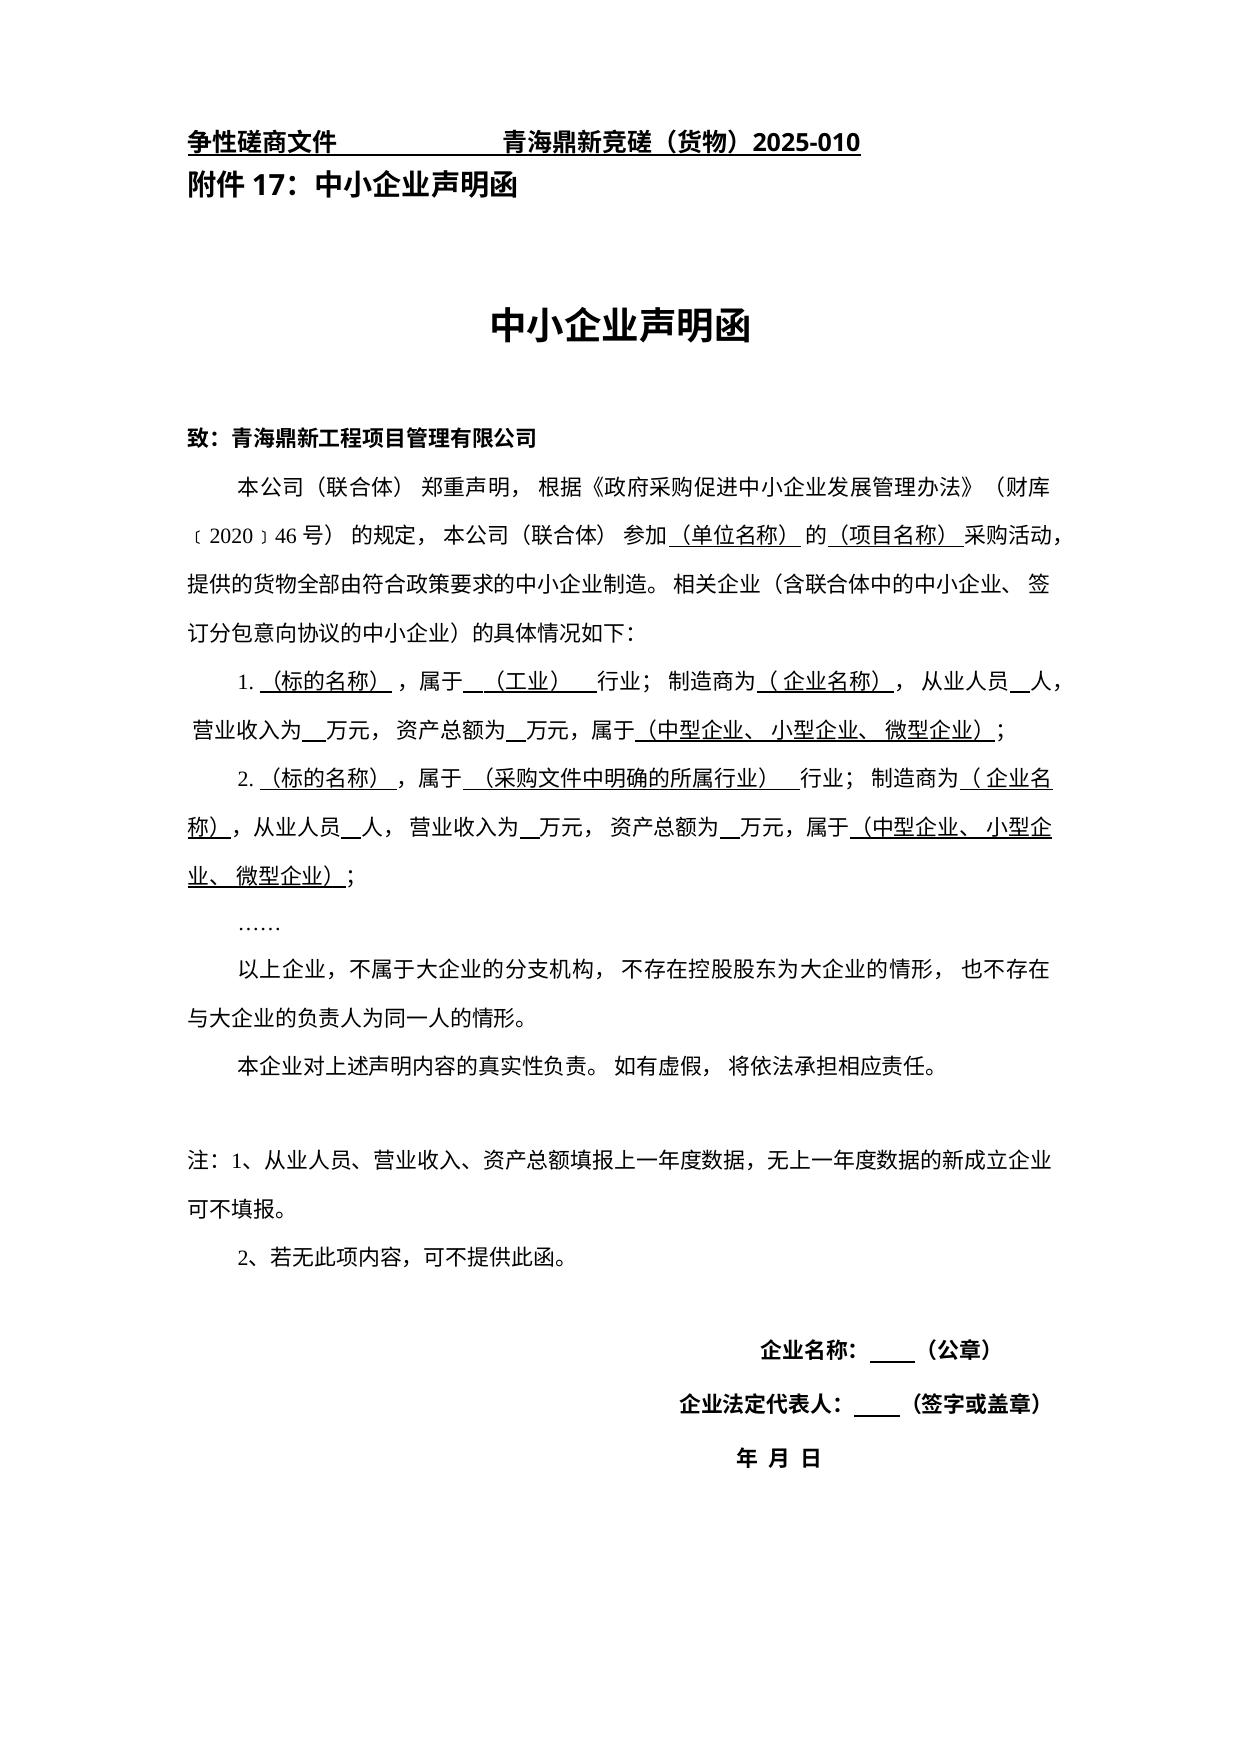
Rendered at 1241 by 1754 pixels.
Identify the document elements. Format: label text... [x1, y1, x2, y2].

text 以上企业，不属于大企业的分支机构， 不存在控股股东为大企业的情形， 也不存在与大企业的负责人为同一人的情形。 [187, 952, 1053, 1033]
text 企业名称： （公章） [187, 1333, 1003, 1365]
text 2. （标的名称） ，属于 （采购文件中明确的所属行业） 行业； 制造商为（ 企业名称），从业人员 人， 营业收入为 万元， 资产总额为 万元，属于（中型企业、 小型企业、 微型企业）； [187, 761, 1053, 891]
text 1. （标的名称） ，属于 （工业） 行业； 制造商为（ 企业名称）， 从业人员 人， 营业收入为 万元， 资产总额为 万元，属于（中型企业、 小型企业、 微型企业）； [187, 664, 1053, 745]
text 中小企业声明函 [187, 291, 1053, 356]
text 企业法定代表人： （签字或盖章） [187, 1387, 1053, 1419]
text 年 月 日 [187, 1440, 1003, 1473]
text …… [187, 907, 1053, 939]
text 本公司（联合体） 郑重声明， 根据《政府采购促进中小企业发展管理办法》（财库﹝2020﹞46 号） 的规定， 本公司（联合体） 参加（单位名称） 的（项目名称） 采购活动，提供的货物全部由符合政策要求的中小企业制造。 相关企业（含联合体中的中小企业、 签订分包意向协议的中小企业）的具体情况如下： [187, 469, 1053, 648]
text 本企业对上述声明内容的真实性负责。 如有虚假， 将依法承担相应责任。 [187, 1049, 1053, 1081]
text 注：1、从业人员、营业收入、资产总额填报上一年度数据，无上一年度数据的新成立企业可不填报。 [187, 1142, 1053, 1224]
text 致：青海鼎新工程项目管理有限公司 [187, 421, 1053, 453]
text 附件17：中小企业声明函 [187, 162, 1053, 204]
text 2、若无此项内容，可不提供此函。 [187, 1239, 1053, 1272]
